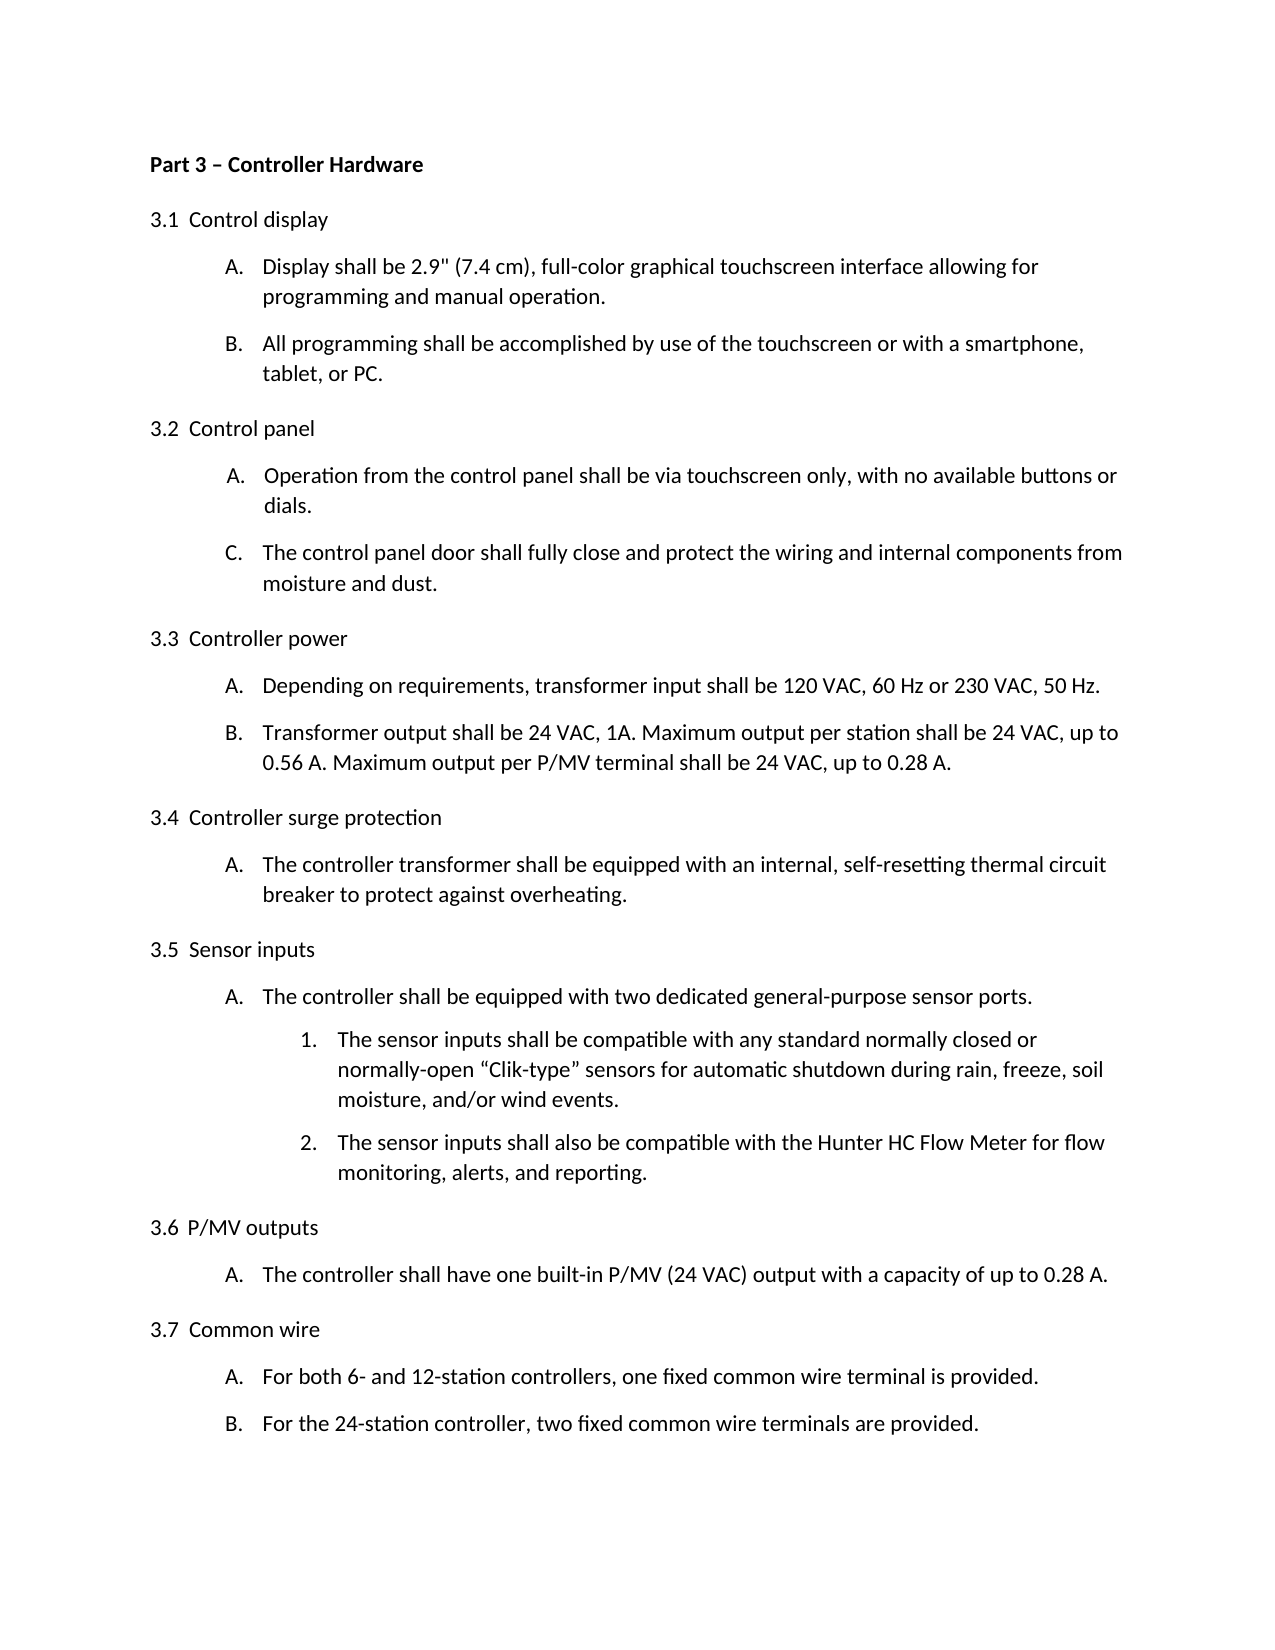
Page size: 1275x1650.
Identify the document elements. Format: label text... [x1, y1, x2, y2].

list Display shall be 2.9" (7.4 cm), full-color graphical touchscreen interface allowing for programming and manual operation. [225, 252, 1125, 310]
list Control panel [150, 414, 1125, 443]
list A. The controller transformer shall be equipped with an internal, self-resetting thermal circuit breaker to protect against overheating. [225, 850, 1125, 908]
text Part 3 – Controller Hardware [150, 150, 1125, 178]
list For both 6- and 12-station controllers, one fixed common wire terminal is provided. [225, 1362, 1125, 1391]
list P/MV outputs [150, 1213, 1125, 1242]
list Controller surge protection [150, 803, 1125, 831]
list For the 24-station controller, two fixed common wire terminals are provided. [225, 1409, 1125, 1437]
list The sensor inputs shall be compatible with any standard normally closed or normally-open “Clik-type” sensors for automatic shutdown during rain, freeze, soil moisture, and/or wind events. [300, 1025, 1125, 1113]
list Depending on requirements, transformer input shall be 120 VAC, 60 Hz or 230 VAC, 50 Hz. [225, 671, 1125, 699]
list The controller shall have one built-in P/MV (24 VAC) output with a capacity of up to 0.28 A. [225, 1260, 1125, 1288]
list A. The controller shall be equipped with two dedicated general-purpose sensor ports. [225, 982, 1125, 1010]
list Operation from the control panel shall be via touchscreen only, with no available buttons or dials. [226, 461, 1125, 520]
list Transformer output shall be 24 VAC, 1A. Maximum output per station shall be 24 VAC, up to 0.56 A. Maximum output per P/MV terminal shall be 24 VAC, up to 0.28 A. [225, 718, 1125, 776]
list All programming shall be accomplished by use of the touchscreen or with a smartphone, tablet, or PC. [225, 329, 1125, 387]
list The sensor inputs shall also be compatible with the Hunter HC Flow Meter for flow monitoring, alerts, and reporting. [300, 1128, 1125, 1186]
list Control display [150, 205, 1125, 233]
list Sensor inputs [150, 935, 1125, 963]
list Common wire [150, 1316, 1125, 1344]
list Controller power [150, 624, 1125, 652]
list The control panel door shall fully close and protect the wiring and internal components from moisture and dust. [225, 538, 1125, 597]
